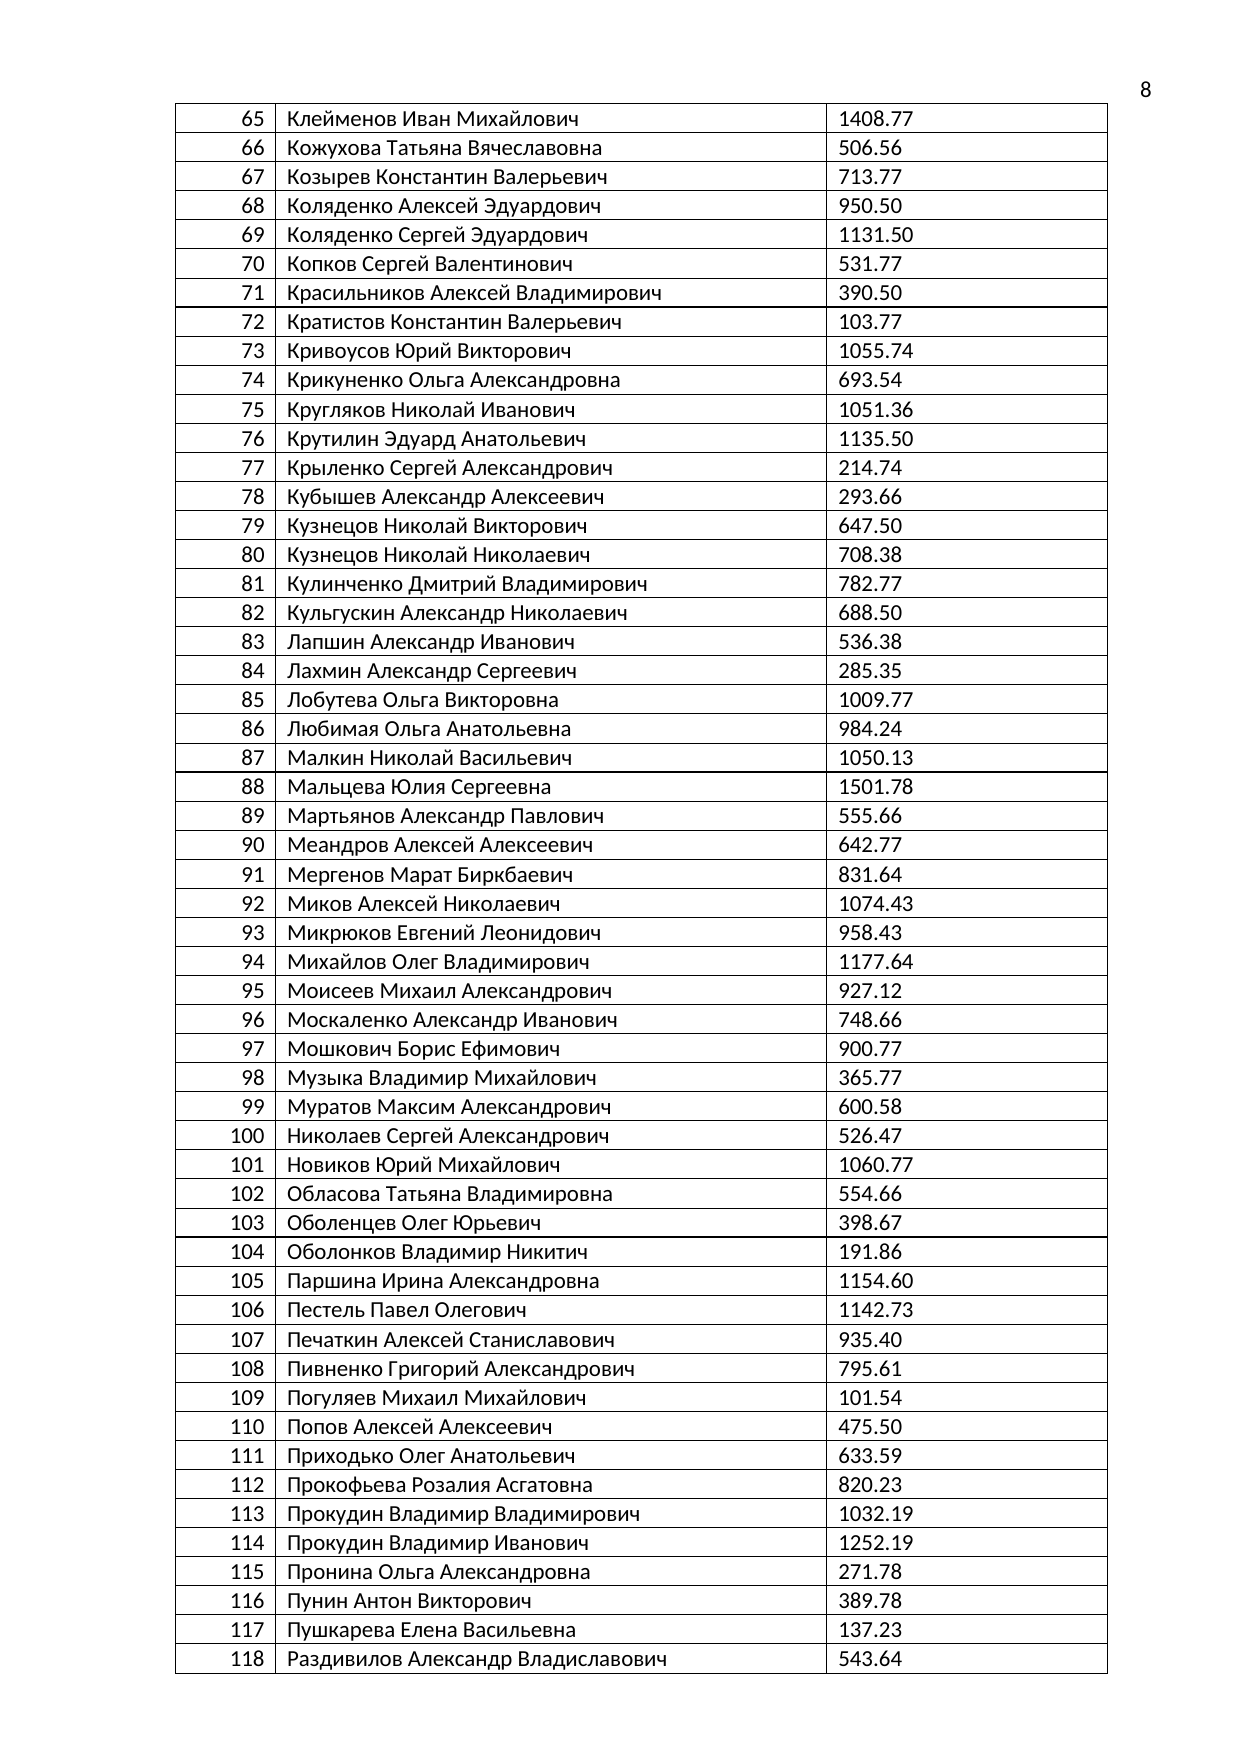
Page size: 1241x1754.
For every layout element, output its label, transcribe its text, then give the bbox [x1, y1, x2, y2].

table_cell Мартьянов Александр Павлович [276, 802, 826, 829]
table_cell Любимая Ольга Анатольевна [276, 714, 826, 742]
table_cell Клейменов Иван Михайлович [276, 104, 826, 132]
table_cell Раздивилов Александр Владиславович [276, 1644, 826, 1672]
table_cell Печаткин Алексей Станиславович [276, 1325, 826, 1353]
table_cell 935.40 [827, 1325, 1107, 1353]
table_cell Лапшин Александр Иванович [276, 627, 826, 655]
table_cell Прокудин Владимир Иванович [276, 1528, 826, 1556]
table_cell 708.38 [827, 540, 1107, 568]
table_cell 67 [176, 162, 275, 190]
table_cell 106 [176, 1296, 275, 1324]
table_cell 94 [176, 947, 275, 975]
table_cell 118 [176, 1644, 275, 1672]
table_cell 103.77 [827, 308, 1107, 336]
table_cell 90 [176, 831, 275, 859]
table_cell 84 [176, 656, 275, 684]
table_cell Паршина Ирина Александровна [276, 1267, 826, 1294]
table_cell 76 [176, 424, 275, 452]
table_cell 86 [176, 714, 275, 742]
table_cell Москаленко Александр Иванович [276, 1005, 826, 1033]
table_cell Кругляков Николай Иванович [276, 395, 826, 423]
table_cell Кульгускин Александр Николаевич [276, 598, 826, 626]
table_cell Малкин Николай Васильевич [276, 744, 826, 771]
table_cell 117 [176, 1615, 275, 1643]
table_cell 98 [176, 1063, 275, 1091]
table_cell 820.23 [827, 1470, 1107, 1498]
table_cell Пунин Антон Викторович [276, 1586, 826, 1614]
table_cell Николаев Сергей Александрович [276, 1121, 826, 1149]
table_cell Пестель Павел Олегович [276, 1296, 826, 1324]
table_cell Мальцева Юлия Сергеевна [276, 773, 826, 801]
table_cell Меандров Алексей Алексеевич [276, 831, 826, 859]
table_cell 1060.77 [827, 1150, 1107, 1178]
table_cell Кузнецов Николай Николаевич [276, 540, 826, 568]
table_cell 950.50 [827, 191, 1107, 219]
table_cell 214.74 [827, 453, 1107, 481]
table_cell 66 [176, 133, 275, 161]
table_cell Крутилин Эдуард Анатольевич [276, 424, 826, 452]
table_cell Красильников Алексей Владимирович [276, 279, 826, 306]
table_cell 75 [176, 395, 275, 423]
table_cell 92 [176, 889, 275, 917]
table_cell 543.64 [827, 1644, 1107, 1672]
table_cell 83 [176, 627, 275, 655]
table_cell 1131.50 [827, 220, 1107, 248]
table_cell Попов Алексей Алексеевич [276, 1412, 826, 1440]
table_cell 110 [176, 1412, 275, 1440]
table_cell 1142.73 [827, 1296, 1107, 1324]
table_cell Копков Сергей Валентинович [276, 249, 826, 277]
table_cell Кожухова Татьяна Вячеславовна [276, 133, 826, 161]
table_cell 600.58 [827, 1092, 1107, 1120]
table_cell 365.77 [827, 1063, 1107, 1091]
table_cell 693.54 [827, 366, 1107, 394]
table_cell 900.77 [827, 1034, 1107, 1062]
table_cell 71 [176, 279, 275, 306]
table_cell 688.50 [827, 598, 1107, 626]
table_cell 831.64 [827, 860, 1107, 888]
table_cell Мергенов Марат Биркбаевич [276, 860, 826, 888]
table_cell 82 [176, 598, 275, 626]
table_cell 285.35 [827, 656, 1107, 684]
table_cell 102 [176, 1179, 275, 1207]
table_cell Новиков Юрий Михайлович [276, 1150, 826, 1178]
table_cell 1135.50 [827, 424, 1107, 452]
table_cell 191.86 [827, 1238, 1107, 1266]
table_cell 713.77 [827, 162, 1107, 190]
table_cell 113 [176, 1499, 275, 1527]
table_cell Кузнецов Николай Викторович [276, 511, 826, 539]
table_cell Обласова Татьяна Владимировна [276, 1179, 826, 1207]
table_cell 984.24 [827, 714, 1107, 742]
table_cell 89 [176, 802, 275, 829]
table_cell 748.66 [827, 1005, 1107, 1033]
table_cell Пронина Ольга Александровна [276, 1557, 826, 1585]
table_cell 79 [176, 511, 275, 539]
table_cell 112 [176, 1470, 275, 1498]
table_cell 554.66 [827, 1179, 1107, 1207]
table_cell 74 [176, 366, 275, 394]
table_cell Оболонков Владимир Никитич [276, 1238, 826, 1266]
table_cell 958.43 [827, 918, 1107, 946]
table_cell 77 [176, 453, 275, 481]
table_cell Муратов Максим Александрович [276, 1092, 826, 1120]
table_cell 1252.19 [827, 1528, 1107, 1556]
table_cell Михайлов Олег Владимирович [276, 947, 826, 975]
table_cell Кривоусов Юрий Викторович [276, 337, 826, 364]
table_cell 398.67 [827, 1209, 1107, 1236]
table_cell 99 [176, 1092, 275, 1120]
table_cell Пивненко Григорий Александрович [276, 1354, 826, 1382]
table_cell 104 [176, 1238, 275, 1266]
table_cell 475.50 [827, 1412, 1107, 1440]
table_cell Лобутева Ольга Викторовна [276, 685, 826, 713]
table_cell Кубышев Александр Алексеевич [276, 482, 826, 510]
table_cell 96 [176, 1005, 275, 1033]
table_cell 1501.78 [827, 773, 1107, 801]
table_cell Кратистов Константин Валерьевич [276, 308, 826, 336]
table_cell 271.78 [827, 1557, 1107, 1585]
table_cell 111 [176, 1441, 275, 1469]
table_cell 555.66 [827, 802, 1107, 829]
table_cell 795.61 [827, 1354, 1107, 1382]
table_cell Крикуненко Ольга Александровна [276, 366, 826, 394]
table_cell 100 [176, 1121, 275, 1149]
table_cell Пушкарева Елена Васильевна [276, 1615, 826, 1643]
table_cell Оболенцев Олег Юрьевич [276, 1209, 826, 1236]
table_cell 1408.77 [827, 104, 1107, 132]
table_cell 87 [176, 744, 275, 771]
table_cell Погуляев Михаил Михайлович [276, 1383, 826, 1411]
table_cell 390.50 [827, 279, 1107, 306]
table_cell 70 [176, 249, 275, 277]
table_cell 95 [176, 976, 275, 1004]
table_cell Прокофьева Розалия Асгатовна [276, 1470, 826, 1498]
table_cell Мошкович Борис Ефимович [276, 1034, 826, 1062]
table_cell Моисеев Михаил Александрович [276, 976, 826, 1004]
table_cell 1032.19 [827, 1499, 1107, 1527]
table_cell 103 [176, 1209, 275, 1236]
table_cell 782.77 [827, 569, 1107, 597]
table_cell 642.77 [827, 831, 1107, 859]
table_cell 97 [176, 1034, 275, 1062]
table_cell 137.23 [827, 1615, 1107, 1643]
table_cell Коляденко Алексей Эдуардович [276, 191, 826, 219]
table_cell 72 [176, 308, 275, 336]
table_cell Лахмин Александр Сергеевич [276, 656, 826, 684]
table_cell 93 [176, 918, 275, 946]
table_cell Приходько Олег Анатольевич [276, 1441, 826, 1469]
table_cell Прокудин Владимир Владимирович [276, 1499, 826, 1527]
table_cell 101 [176, 1150, 275, 1178]
table_cell 115 [176, 1557, 275, 1585]
table_cell 1074.43 [827, 889, 1107, 917]
table_cell Миков Алексей Николаевич [276, 889, 826, 917]
table_cell 109 [176, 1383, 275, 1411]
table_cell 506.56 [827, 133, 1107, 161]
table_cell Коляденко Сергей Эдуардович [276, 220, 826, 248]
table_cell 116 [176, 1586, 275, 1614]
table_cell 1055.74 [827, 337, 1107, 364]
table_cell 101.54 [827, 1383, 1107, 1411]
table_cell Микрюков Евгений Леонидович [276, 918, 826, 946]
table_cell 633.59 [827, 1441, 1107, 1469]
table_cell 105 [176, 1267, 275, 1294]
table_cell 78 [176, 482, 275, 510]
table_cell 80 [176, 540, 275, 568]
table_cell 108 [176, 1354, 275, 1382]
table_cell 1050.13 [827, 744, 1107, 771]
table_cell 85 [176, 685, 275, 713]
table_cell 114 [176, 1528, 275, 1556]
table_cell 68 [176, 191, 275, 219]
table_cell 69 [176, 220, 275, 248]
table_cell 647.50 [827, 511, 1107, 539]
table_cell 91 [176, 860, 275, 888]
table_cell 927.12 [827, 976, 1107, 1004]
table_cell 1154.60 [827, 1267, 1107, 1294]
table_cell 107 [176, 1325, 275, 1353]
table_cell 1177.64 [827, 947, 1107, 975]
table_cell 536.38 [827, 627, 1107, 655]
table_cell 1051.36 [827, 395, 1107, 423]
table_cell 531.77 [827, 249, 1107, 277]
table_cell Кулинченко Дмитрий Владимирович [276, 569, 826, 597]
table_cell 1009.77 [827, 685, 1107, 713]
table_cell Крыленко Сергей Александрович [276, 453, 826, 481]
table_cell 389.78 [827, 1586, 1107, 1614]
table_cell Музыка Владимир Михайлович [276, 1063, 826, 1091]
table_cell 65 [176, 104, 275, 132]
table_cell Козырев Константин Валерьевич [276, 162, 826, 190]
table_cell 73 [176, 337, 275, 364]
table_cell 88 [176, 773, 275, 801]
table_cell 526.47 [827, 1121, 1107, 1149]
table_cell 293.66 [827, 482, 1107, 510]
table_cell 81 [176, 569, 275, 597]
